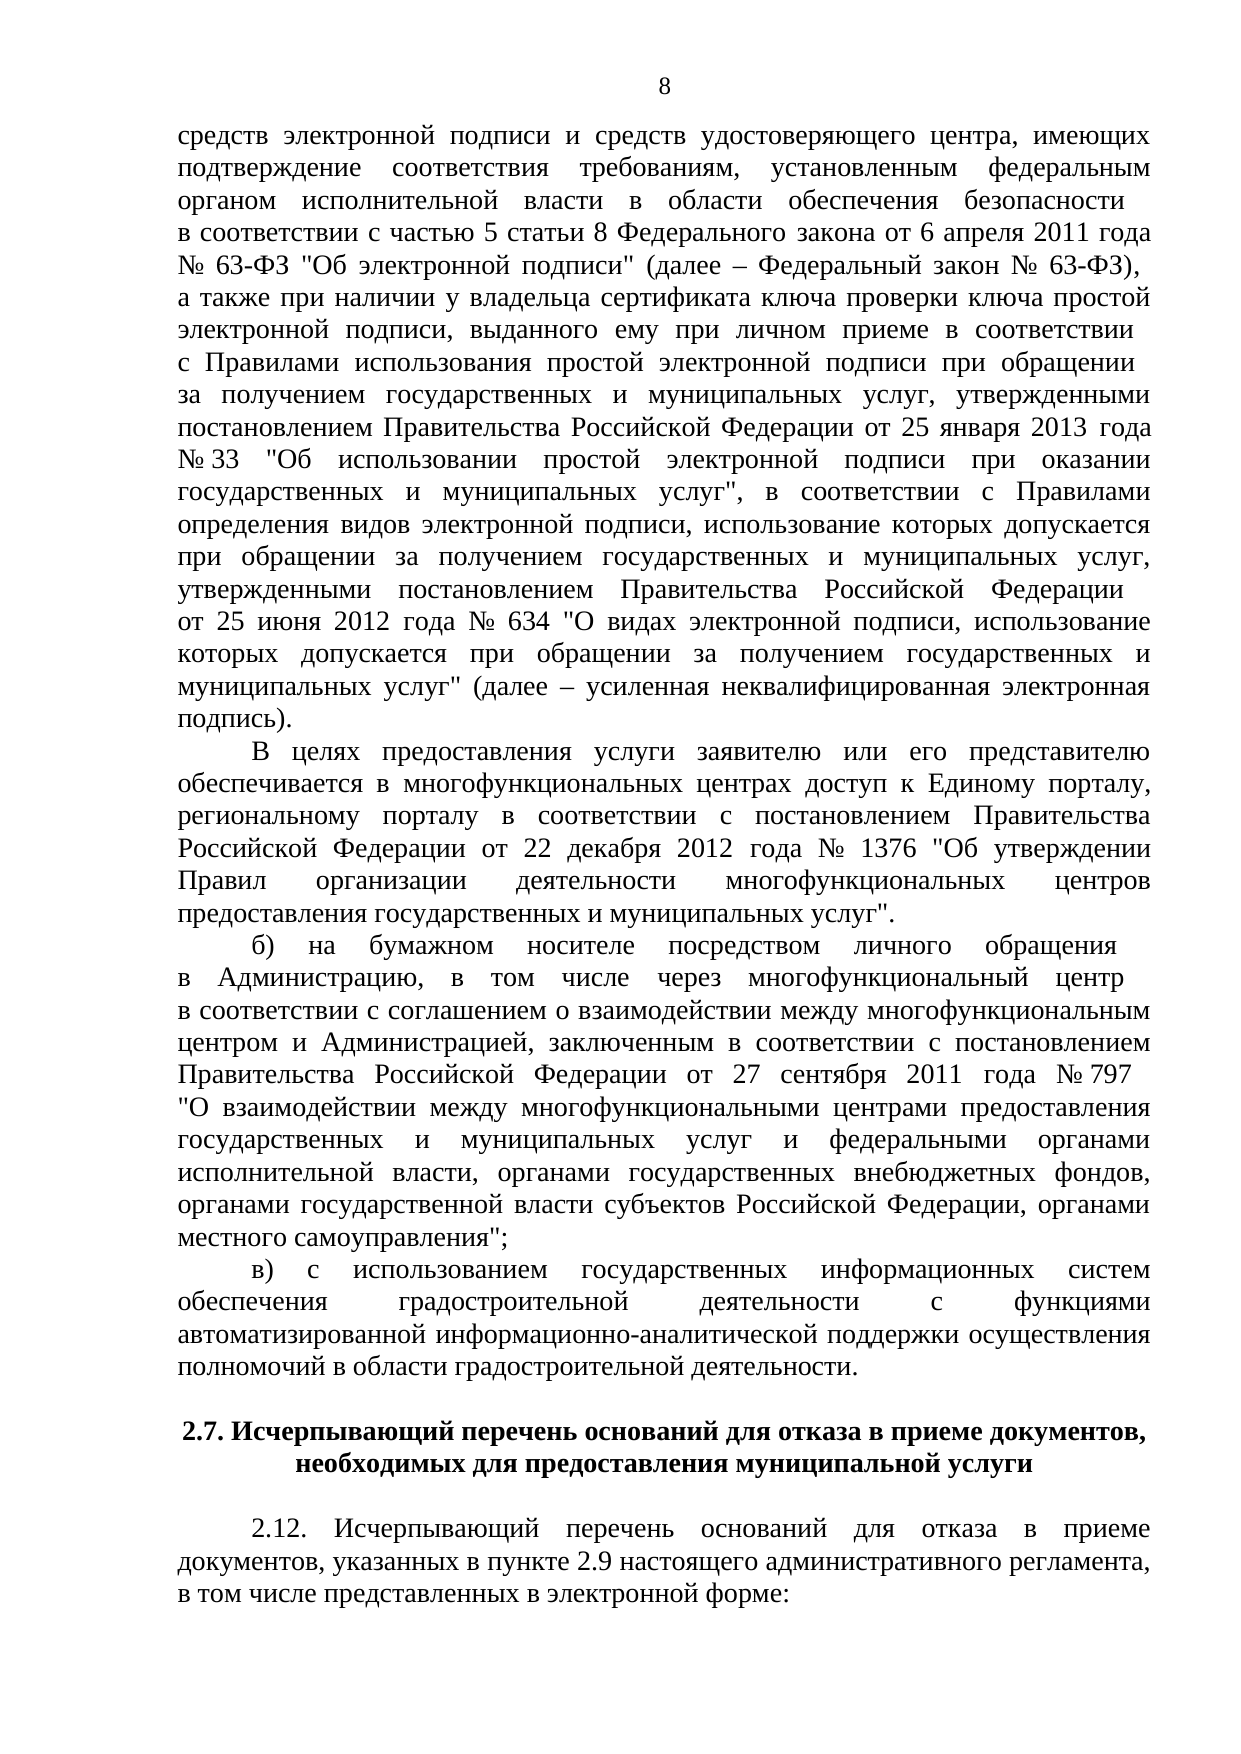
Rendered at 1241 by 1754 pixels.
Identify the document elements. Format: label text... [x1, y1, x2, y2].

text В целях предоставления услуги заявителю или его представителю обеспечивается в многофункциональных центрах доступ к Единому порталу, региональному порталу в соответствии с постановлением Правительства Российской Федерации от 22 декабря 2012 года № 1376 "Об утверждении Правил организации деятельности многофункциональных центров предоставления государственных и муниципальных услуг". [177, 734, 1152, 928]
text в) с использованием государственных информационных систем обеспечения градостроительной деятельности с функциями автоматизированной информационно-аналитической поддержки осуществления полномочий в области градостроительной деятельности. [177, 1252, 1152, 1382]
text 2.7. Исчерпывающий перечень оснований для отказа в приеме документов, необходимых для предоставления муниципальной услуги [177, 1414, 1152, 1479]
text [177, 118, 1152, 734]
text б) на бумажном носителе посредством личного обращения в Администрацию, в том числе через многофункциональный центр в соответствии с соглашением о взаимодействии между многофункциональным центром и Администрацией, заключенным в соответствии с постановлением Правительства Российской Федерации от 27 сентября 2011 года № 797 "О взаимодействии между многофункциональными центрами предоставления государственных и муниципальных услуг и федеральными органами исполнительной власти, органами государственных внебюджетных фондов, органами государственной власти субъектов Российской Федерации, органами местного самоуправления"; [177, 928, 1152, 1252]
text 2.12. Исчерпывающий перечень оснований для отказа в приеме документов, указанных в пункте 2.9 настоящего административного регламента, в том числе представленных в электронной форме: [177, 1511, 1152, 1608]
